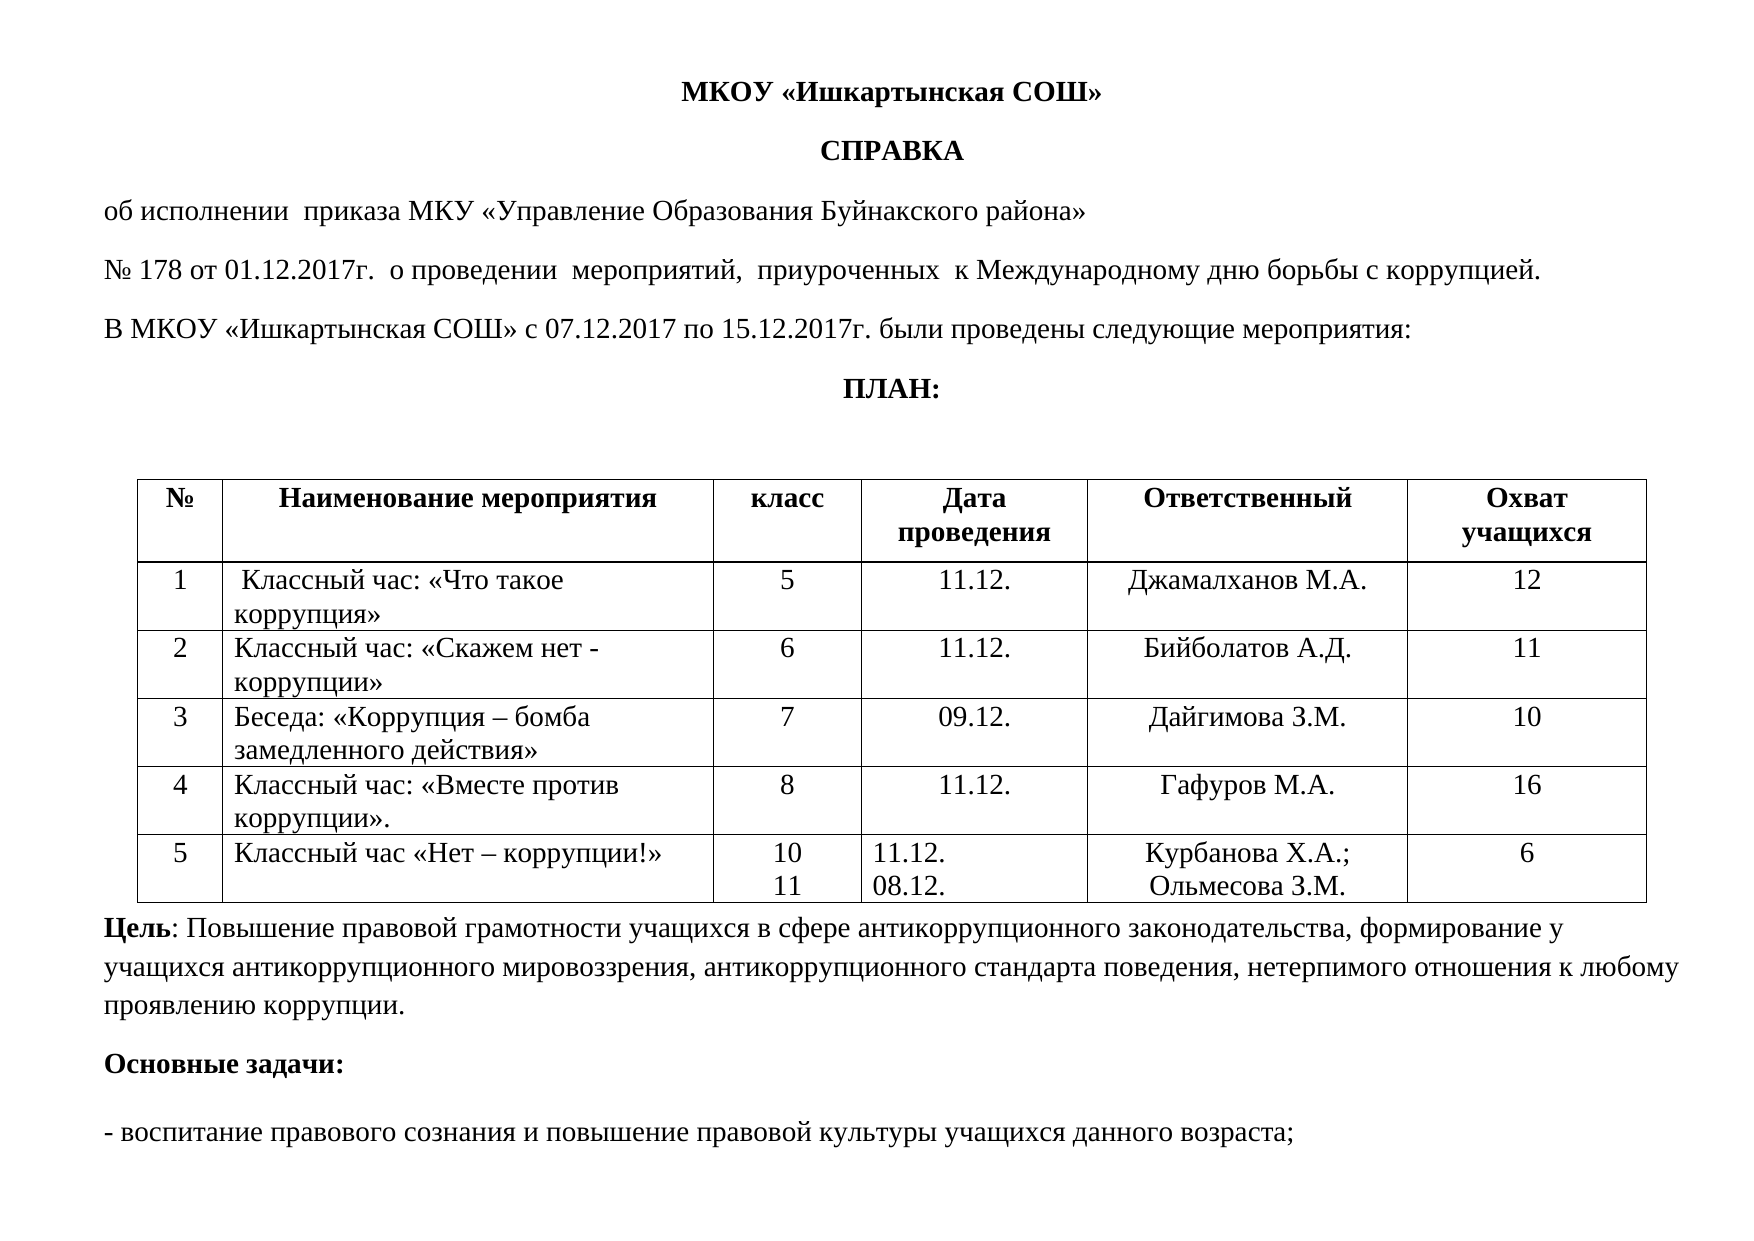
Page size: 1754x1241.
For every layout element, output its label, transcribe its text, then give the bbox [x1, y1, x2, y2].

text об исполнении приказа МКУ «Управление Образования Буйнакского района» [103, 193, 1680, 226]
text № 178 от 01.12.2017г. о проведении мероприятий, приуроченных к Международному дню борьбы с коррупцией. [103, 252, 1680, 286]
table_cell 16 [1408, 767, 1646, 834]
table_cell 3 [138, 699, 222, 766]
table_cell 10 11 [714, 835, 861, 902]
table_header Дата проведения [862, 480, 1087, 561]
text Цель: Повышение правовой грамотности учащихся в сфере антикоррупционного законодательства, формирование у учащихся антикоррупционного мировоззрения, антикоррупционного стандарта поведения, нетерпимого отношения к любому проявлению коррупции. [103, 727, 1680, 1021]
table_header № [138, 480, 222, 561]
text ПЛАН: [103, 371, 1680, 404]
text - воспитание правового сознания и повышение правовой культуры учащихся данного возраста; [103, 1114, 1680, 1147]
table_cell 11.12. [862, 563, 1087, 629]
table_cell 2 [138, 631, 222, 698]
table_header Ответственный [1088, 480, 1407, 561]
text Основные задачи: [103, 1047, 1680, 1080]
table_cell Гафуров М.А. [1088, 767, 1407, 834]
table_cell 11.12. 08.12. [862, 835, 1087, 902]
table_cell Джамалханов М.А. [1088, 563, 1407, 629]
table_cell Беседа: «Коррупция – бомба замедленного действия» [223, 699, 713, 766]
table_cell Классный час: «Что такое коррупция» [223, 563, 713, 629]
table_cell 6 [714, 631, 861, 698]
table_cell 8 [714, 767, 861, 834]
table_cell Классный час: «Вместе против коррупции». [223, 767, 713, 834]
table_cell Дайгимова З.М. [1088, 699, 1407, 766]
table_cell Бийболатов А.Д. [1088, 631, 1407, 698]
table_cell Классный час «Нет – коррупции!» [223, 835, 713, 902]
table_cell 5 [138, 835, 222, 902]
table_header класс [714, 480, 861, 561]
table_cell 4 [138, 767, 222, 834]
text СПРАВКА [103, 133, 1680, 167]
table_cell 09.12. [862, 699, 1087, 766]
table_cell Курбанова Х.А.; Ольмесова З.М. [1088, 835, 1407, 902]
table_header Охват учащихся [1408, 480, 1646, 561]
text В МКОУ «Ишкартынская СОШ» с 07.12.2017 по 15.12.2017г. были проведены следующие мероприятия: [103, 311, 1680, 345]
table_cell 11.12. [862, 767, 1087, 834]
text МКОУ «Ишкартынская СОШ» [103, 74, 1680, 107]
table_header Наименование мероприятия [223, 480, 713, 561]
table_cell 11.12. [862, 631, 1087, 698]
table_cell 5 [714, 563, 861, 629]
table_cell 1 [138, 563, 222, 629]
table_cell 7 [714, 699, 861, 766]
table_cell 6 [1408, 835, 1646, 902]
table_cell 10 [1408, 699, 1646, 766]
table_cell 11 [1408, 631, 1646, 698]
table_cell 12 [1408, 563, 1646, 629]
table_cell Классный час: «Скажем нет - коррупции» [223, 631, 713, 698]
